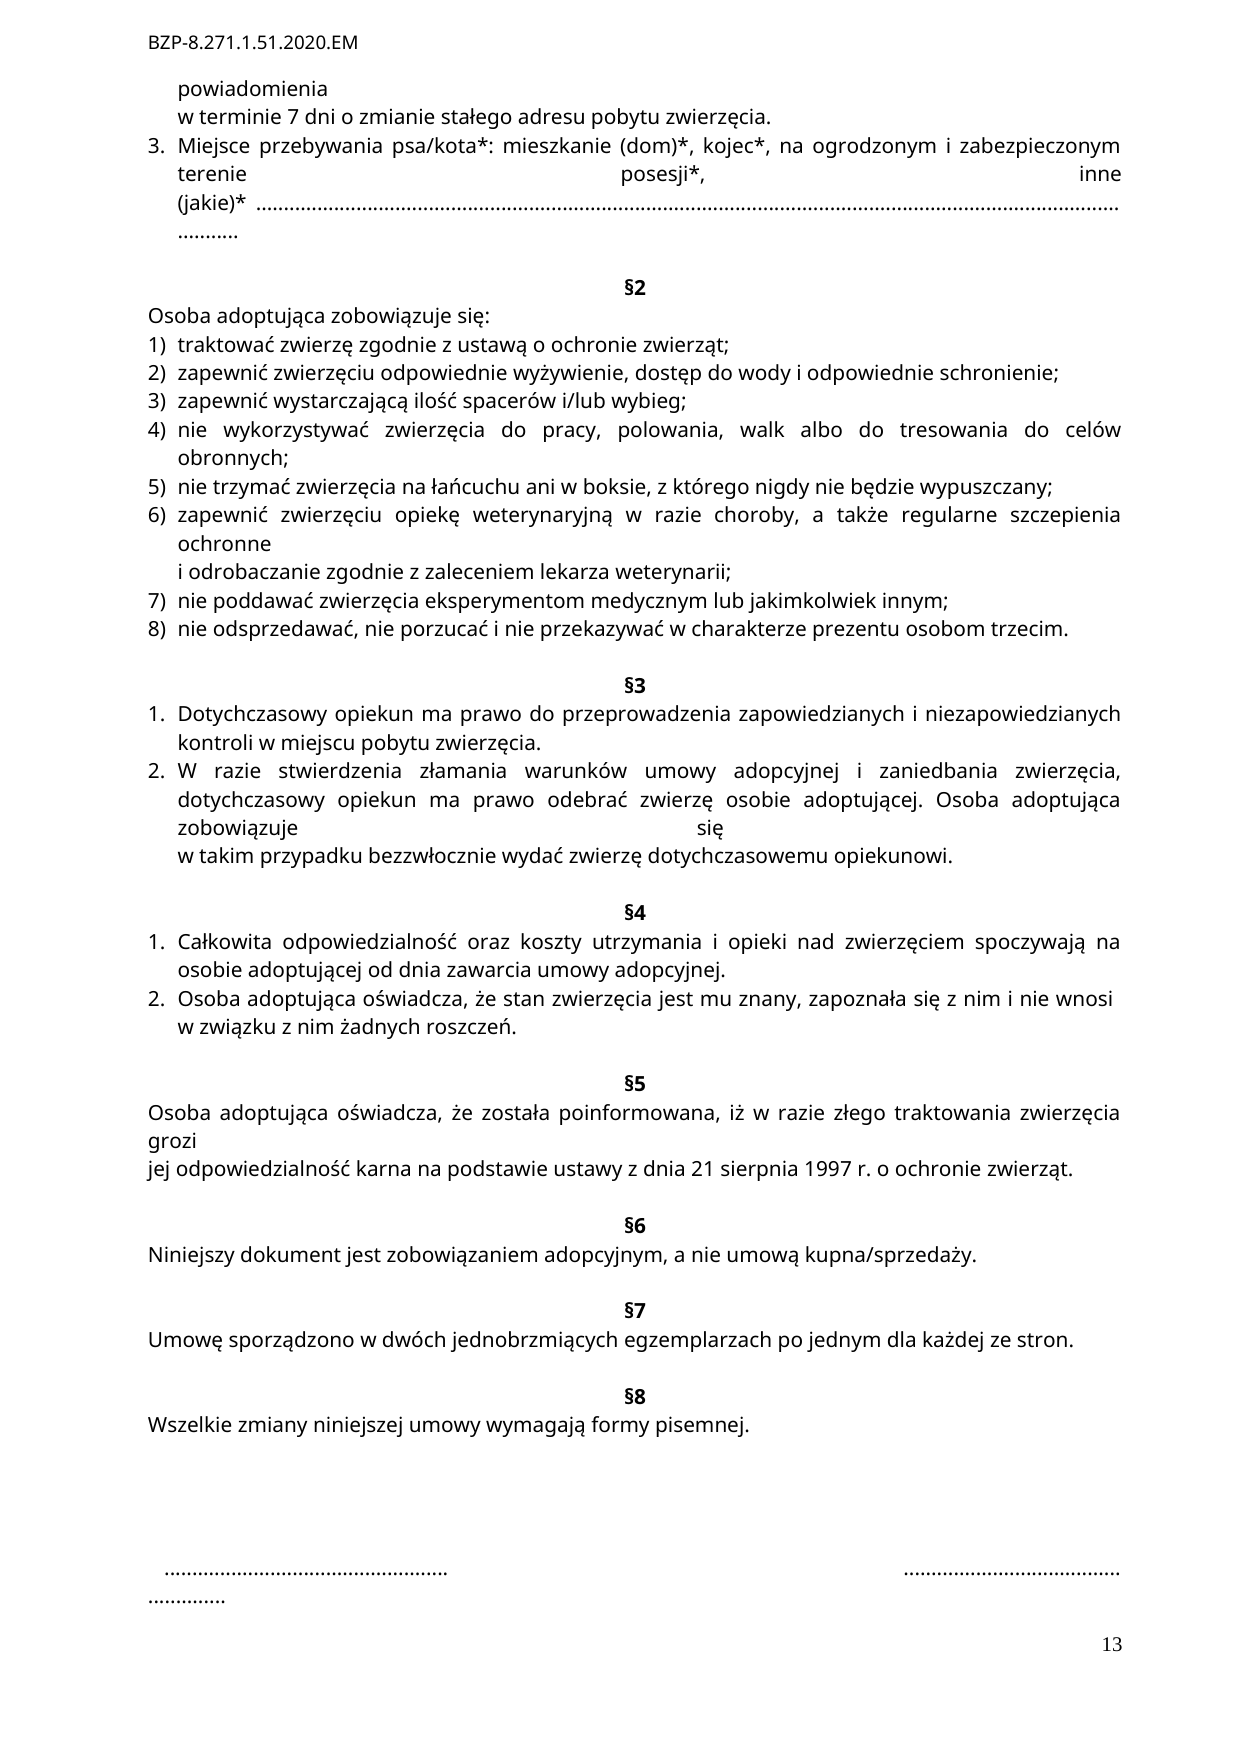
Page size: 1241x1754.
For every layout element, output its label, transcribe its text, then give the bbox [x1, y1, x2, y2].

list Całkowita odpowiedzialność oraz koszty utrzymania i opieki nad zwierzęciem spoczywają na osobie adoptującej od dnia zawarcia umowy adopcyjnej. [148, 927, 1122, 984]
text §5 [148, 1069, 1122, 1098]
text Osoba adoptująca zobowiązuje się: [148, 301, 1122, 330]
text Umowę sporządzono w dwóch jednobrzmiących egzemplarzach po jednym dla każdej ze stron. [148, 1325, 1122, 1353]
list zapewnić zwierzęciu odpowiednie wyżywienie, dostęp do wody i odpowiednie schronienie; [148, 358, 1122, 387]
text Niniejszy dokument jest zobowiązaniem adopcyjnym, a nie umową kupna/sprzedaży. [148, 1240, 1122, 1268]
list zapewnić zwierzęciu opiekę weterynaryjną w razie choroby, a także regularne szczepienia ochronne i odrobaczanie zgodnie z zaleceniem lekarza weterynarii; [148, 500, 1122, 586]
text §6 [148, 1211, 1122, 1240]
text §4 [148, 898, 1122, 927]
text §7 [148, 1297, 1122, 1325]
list W razie stwierdzenia złamania warunków umowy adopcyjnej i zaniedbania zwierzęcia, dotychczasowy opiekun ma prawo odebrać zwierzę osobie adoptującej. Osoba adoptująca zobowiązuje się w takim przypadku bezzwłocznie wydać zwierzę dotychczasowemu opiekunowi. [148, 756, 1122, 870]
list nie poddawać zwierzęcia eksperymentom medycznym lub jakimkolwiek innym; [148, 586, 1122, 614]
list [148, 74, 1122, 131]
text §8 [148, 1382, 1122, 1410]
list traktować zwierzę zgodnie z ustawą o ochronie zwierząt; [148, 330, 1122, 358]
text Osoba adoptująca oświadcza, że została poinformowana, iż w razie złego traktowania zwierzęcia grozi jej odpowiedzialność karna na podstawie ustawy z dnia 21 sierpnia 1997 r. o ochronie zwierząt. [148, 1098, 1122, 1183]
list zapewnić wystarczającą ilość spacerów i/lub wybieg; [148, 387, 1122, 415]
list nie wykorzystywać zwierzęcia do pracy, polowania, walk albo do tresowania do celów obronnych; [148, 415, 1122, 472]
list Miejsce przebywania psa/kota*: mieszkanie (dom)*, kojec*, na ogrodzonym i zabezpieczonym terenie posesji*, inne (jakie)* ...................................................................................................................................................................... [148, 131, 1122, 244]
text §3 [148, 671, 1122, 699]
list Osoba adoptująca oświadcza, że stan zwierzęcia jest mu znany, zapoznała się z nim i nie wnosi w związku z nim żadnych roszczeń. [148, 984, 1122, 1041]
list nie odsprzedawać, nie porzucać i nie przekazywać w charakterze prezentu osobom trzecim. [148, 614, 1122, 643]
text ................................................... ..................................................... [148, 1553, 1122, 1609]
list nie trzymać zwierzęcia na łańcuchu ani w boksie, z którego nigdy nie będzie wypuszczany; [148, 472, 1122, 500]
text Wszelkie zmiany niniejszej umowy wymagają formy pisemnej. [148, 1410, 1122, 1439]
text §2 [148, 273, 1122, 301]
list Dotychczasowy opiekun ma prawo do przeprowadzenia zapowiedzianych i niezapowiedzianych kontroli w miejscu pobytu zwierzęcia. [148, 699, 1122, 756]
